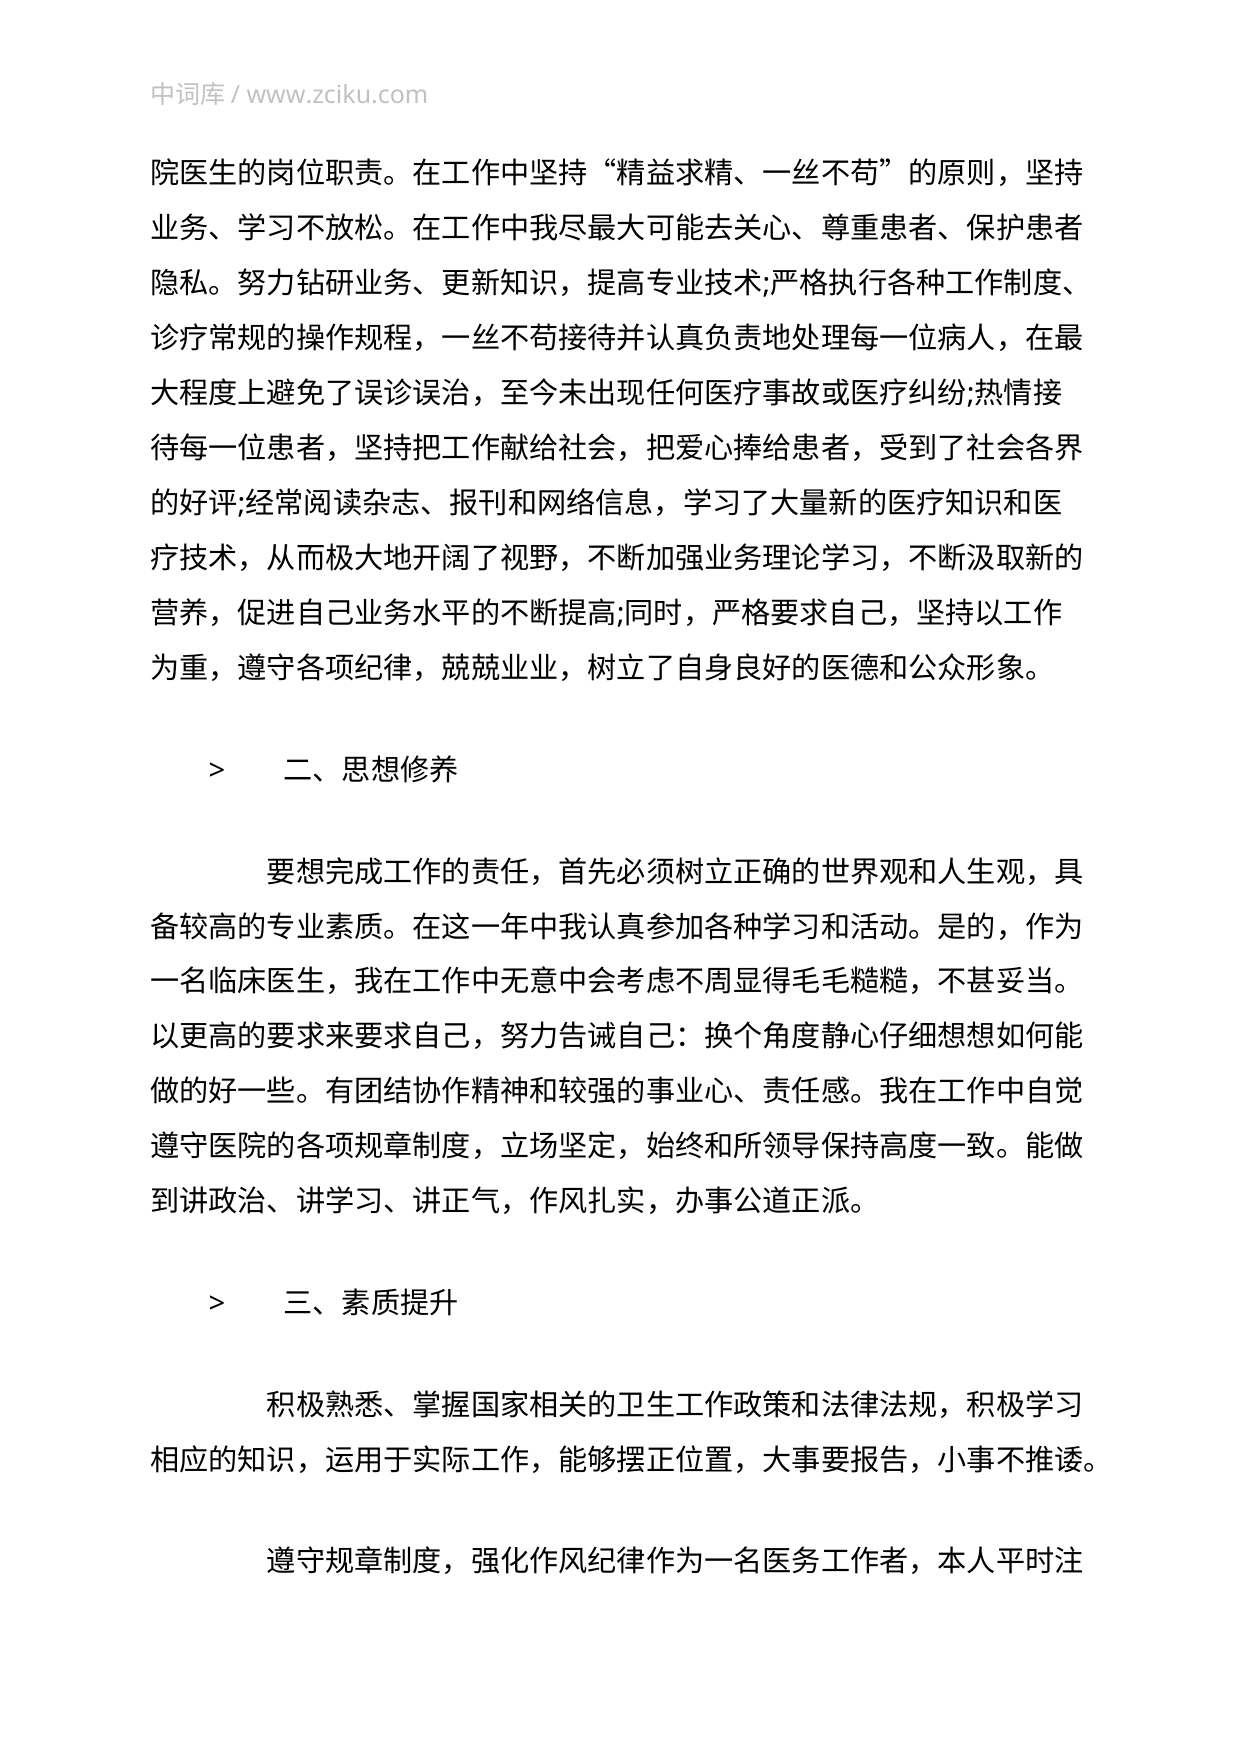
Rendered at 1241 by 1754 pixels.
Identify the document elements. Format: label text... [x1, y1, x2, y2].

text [150, 150, 1090, 687]
text 要想完成工作的责任，首先必须树立正确的世界观和人生观，具备较高的专业素质。在这一年中我认真参加各种学习和活动。是的，作为一名临床医生，我在工作中无意中会考虑不周显得毛毛糙糙，不甚妥当。以更高的要求来要求自己，努力告诫自己：换个角度静心仔细想想如何能做的好一些。有团结协作精神和较强的事业心、责任感。我在工作中自觉遵守医院的各项规章制度，立场坚定，始终和所领导保持高度一致。能做到讲政治、讲学习、讲正气，作风扎实，办事公道正派。 [150, 848, 1090, 1220]
text 积极熟悉、掌握国家相关的卫生工作政策和法律法规，积极学习相应的知识，运用于实际工作，能够摆正位置，大事要报告，小事不推诿。 [150, 1381, 1090, 1478]
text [150, 1538, 1090, 1580]
text > 三、素质提升 [150, 1279, 1090, 1322]
text > 二、思想修养 [150, 746, 1090, 789]
